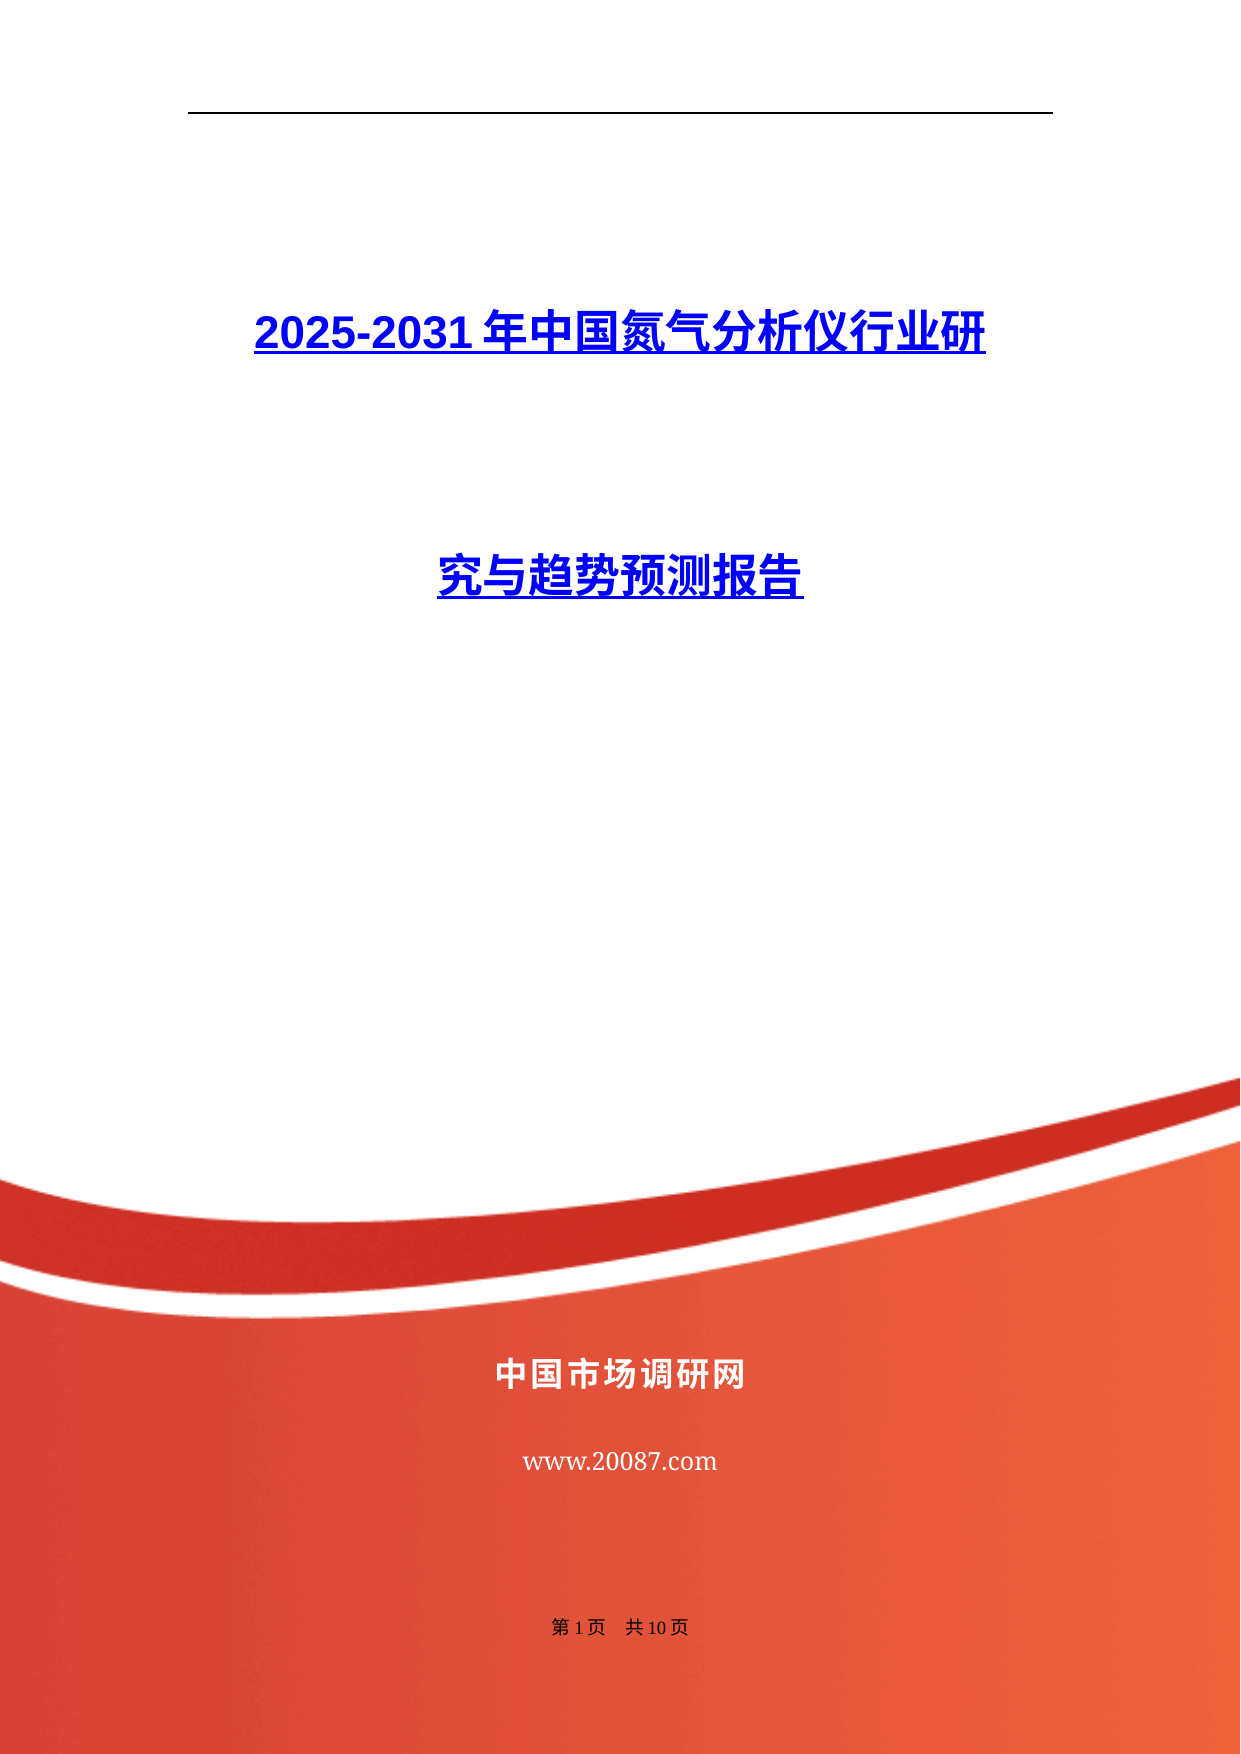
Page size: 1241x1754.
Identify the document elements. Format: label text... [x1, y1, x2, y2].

text www.20087.com [187, 1428, 1053, 1493]
table_header 2025-2031年中国氮气分析仪行业研究与趋势预测报告 [188, 207, 1053, 773]
picture [0, 1006, 1241, 1754]
subtitle 中国市场调研网 [187, 1339, 1053, 1404]
